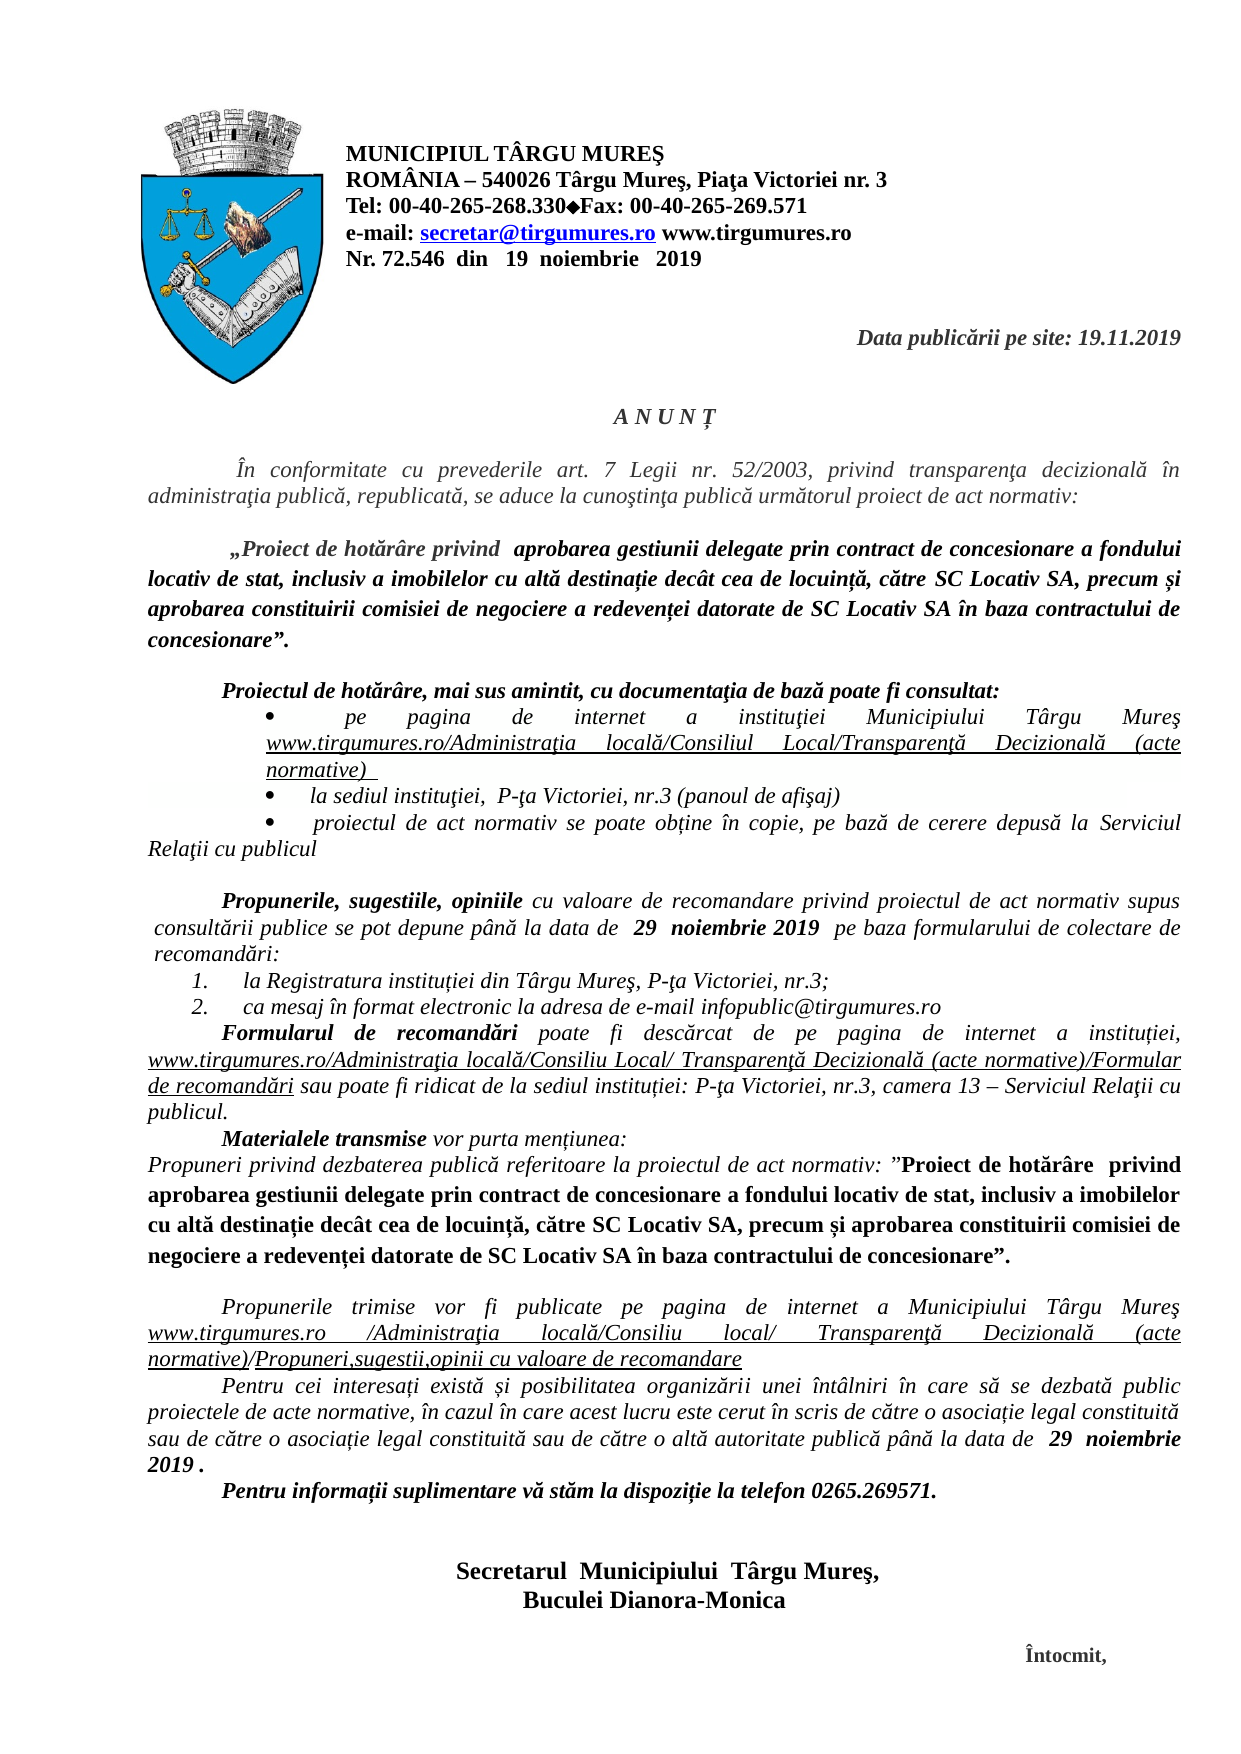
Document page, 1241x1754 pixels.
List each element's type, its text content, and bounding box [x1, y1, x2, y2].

text MUNICIPIUL TÂRGU MUREŞ [327, 140, 1181, 166]
text 1. la Registratura instituției din Târgu Mureş, P-ţa Victoriei, nr.3; [191, 967, 1181, 993]
text e-mail: secretar@tirgumures.ro www.tirgumures.ro [327, 219, 1181, 245]
text Propunerile trimise vor fi publicate pe pagina de internet a Municipiului Târgu Mureş www.tirgumures.ro /Administraţia locală/Consiliu local/ Transparenţă Decizională (acte normative)/Propuneri,sugestii,opinii cu valoare de recomandare [148, 1343, 1181, 1372]
text  pe pagina de internet a instituţiei Municipiului Târgu Mureş www.tirgumures.ro/Administraţia locală/Consiliul Local/Transparenţă Decizională (acte normative) [266, 754, 1181, 782]
text Buculei Dianora-Monica [148, 1585, 1181, 1614]
text Data publicării pe site: 19.11.2019 [327, 324, 1181, 351]
text Secretarul Municipiului Târgu Mureş, [148, 1556, 1181, 1585]
text ROMÂNIA – 540026 Târgu Mureş, Piaţa Victoriei nr. 3 [327, 166, 1181, 192]
text Propunerile, sugestiile, opiniile cu valoare de recomandare privind proiectul de act normativ supus consultării publice se pot depune până la data de 29 noiembrie 2019 pe baza formularului de colectare de recomandări: [154, 888, 1181, 967]
text  proiectul de act normativ se poate obține în copie, pe bază de cerere depusă la Serviciul Relaţii cu publicul [148, 808, 1181, 861]
text Proiectul de hotărâre, mai sus amintit, cu documentaţia de bază poate fi consultat: [148, 677, 1181, 703]
text Propunerile trimise vor fi publicate pe pagina de internet a Municipiului Târgu Mureş www.tirgumures.ro /Administraţia locală/Consiliu local/ Transparenţă Decizională (acte normative)/Propuneri,sugestii,opinii cu valoare de recomandare [148, 1293, 1181, 1342]
text  la sediul instituţiei, P-ţa Victoriei, nr.3 (panoul de afişaj) [148, 782, 1127, 808]
text A N U N Ț [148, 403, 1181, 430]
picture [139, 106, 327, 382]
text Pentru cei interesați există și posibilitatea organizării unei întâlniri în care să se dezbată public proiectele de acte normative, în cazul în care acest lucru este cerut în scris de către o asociație legal constituită sau de către o asociație legal constituită sau de către o altă autoritate publică până la data de 29 noiembrie 2019 . [148, 1372, 1181, 1477]
text Tel: 00-40-265-268.330Fax: 00-40-265-269.571 [327, 192, 1181, 219]
text Formularul de recomandări poate fi descărcat de pe pagina de internet a instituției, www.tirgumures.ro/Administraţia locală/Consiliu Local/ Transparenţă Decizională (acte normative)/Formular de recomandări sau poate fi ridicat de la sediul instituției: P-ţa Victoriei, nr.3, camera 13 – Serviciul Relaţii cu publicul. [148, 1070, 1181, 1125]
picture [160, 188, 303, 348]
text „Proiect de hotărâre privind aprobarea gestiunii delegate prin contract de concesionare a fondului locativ de stat, inclusiv a imobilelor cu altă destinație decât cea de locuință, către SC Locativ SA, precum și aprobarea constituirii comisiei de negociere a redevenței datorate de SC Locativ SA în baza contractului de concesionare”. [148, 535, 1181, 652]
text  pe pagina de internet a instituţiei Municipiului Târgu Mureş www.tirgumures.ro/Administraţia locală/Consiliul Local/Transparenţă Decizională (acte normative) [266, 703, 1181, 752]
picture [160, 188, 214, 241]
text Propuneri privind dezbaterea publică referitoare la proiectul de act normativ: ”Proiect de hotărâre privind aprobarea gestiunii delegate prin contract de concesionare a fondului locativ de stat, inclusiv a imobilelor cu altă destinație decât cea de locuință, către SC Locativ SA, precum și aprobarea constituirii comisiei de negociere a redevenței datorate de SC Locativ SA în baza contractului de concesionare”. [148, 1151, 1181, 1268]
text În conformitate cu prevederile art. 7 Legii nr. 52/2003, privind transparenţa decizională în administraţia publică, republicată, se aduce la cunoştinţa publică următorul proiect de act normativ: [148, 456, 1181, 509]
text Nr. 72.546 din 19 noiembrie 2019 [327, 245, 1181, 272]
text Pentru informații suplimentare vă stăm la dispoziție la telefon 0265.269571. [148, 1477, 1181, 1504]
text Materialele transmise vor purta mențiunea: [148, 1125, 1181, 1151]
text Întocmit, [228, 1643, 1181, 1667]
text 2. ca mesaj în format electronic la adresa de e-mail infopublic@tirgumures.ro [191, 993, 1181, 1019]
text Formularul de recomandări poate fi descărcat de pe pagina de internet a instituției, www.tirgumures.ro/Administraţia locală/Consiliu Local/ Transparenţă Decizională (acte normative)/Formular de recomandări sau poate fi ridicat de la sediul instituției: P-ţa Victoriei, nr.3, camera 13 – Serviciul Relaţii cu publicul. [148, 1019, 1181, 1069]
